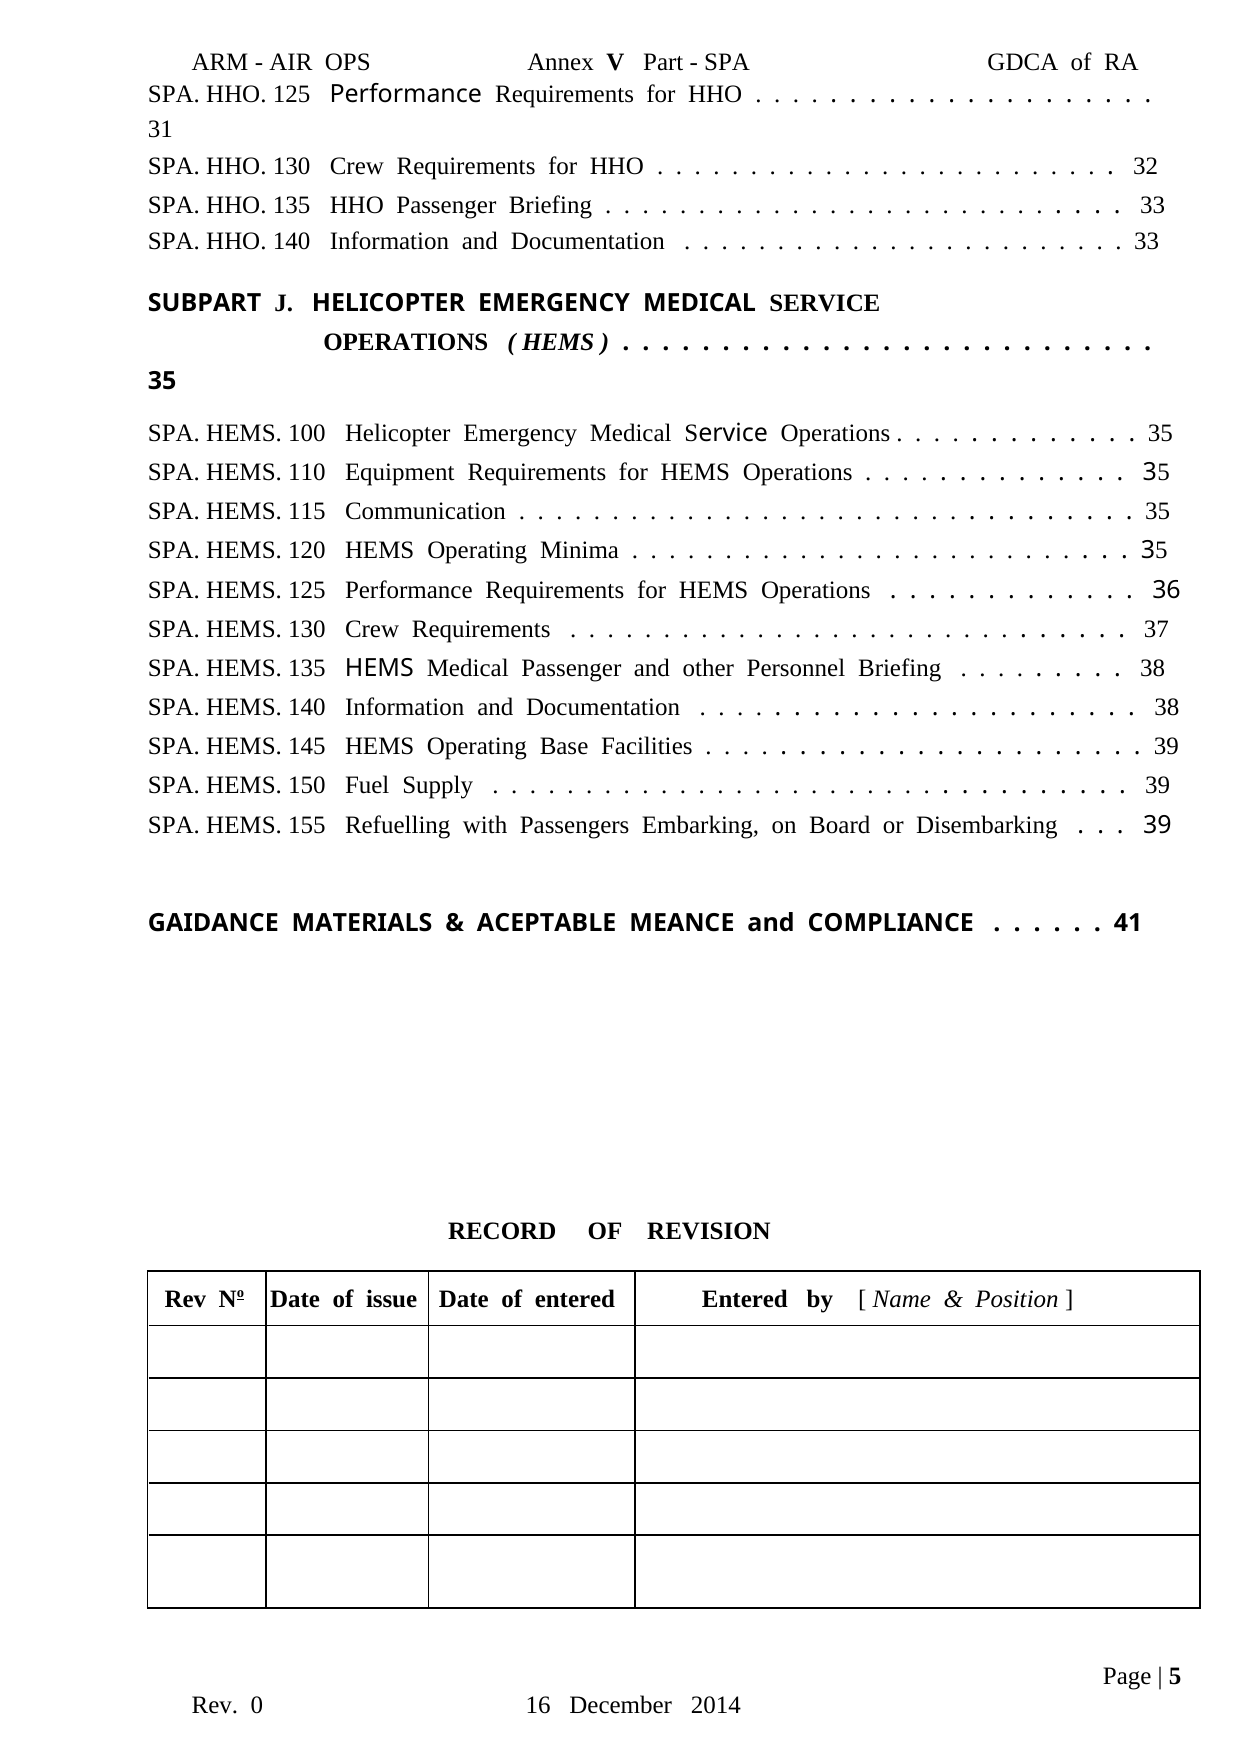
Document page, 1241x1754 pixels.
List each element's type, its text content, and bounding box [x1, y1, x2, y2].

table_cell [636, 1431, 1199, 1482]
table_cell [148, 1431, 265, 1482]
table_header Entered by [ Name & Position ] [636, 1272, 1199, 1324]
text SPA. HEMS. 115 Communication . . . . . . . . . . . . . . . . . . . . . . . . . . . . . . . . . 35 [148, 493, 1181, 527]
table_cell [636, 1484, 1199, 1534]
table_cell [636, 1536, 1199, 1607]
table_cell [429, 1484, 634, 1534]
table_cell [148, 1535, 265, 1607]
table_cell [267, 1326, 428, 1377]
table_cell [636, 1326, 1199, 1377]
table_cell [267, 1431, 428, 1482]
table_cell [148, 1326, 265, 1377]
text SPA. HEMS. 130 Crew Requirements . . . . . . . . . . . . . . . . . . . . . . . . . . . . . . 37 [148, 610, 1181, 644]
text SPA. HHO. 125 Performance Requirements for HHO . . . . . . . . . . . . . . . . . . . . . 31 [148, 76, 1181, 143]
text SPA. HEMS. 120 HEMS Operating Minima . . . . . . . . . . . . . . . . . . . . . . . . . . . 35 [148, 532, 1181, 566]
text SPA. HEMS. 145 HEMS Operating Base Facilities . . . . . . . . . . . . . . . . . . . . . . . 39 [148, 728, 1181, 762]
table_cell [429, 1326, 634, 1377]
text SPA. HEMS. 100 Helicopter Emergency Medical Service Operations . . . . . . . . . . . . . 35 [148, 414, 1181, 449]
table_cell [148, 1378, 265, 1429]
table_cell [636, 1379, 1199, 1429]
text SPA. HHO. 135 HHO Passenger Briefing . . . . . . . . . . . . . . . . . . . . . . . . . . . . 33 [148, 187, 1181, 221]
table_cell [267, 1379, 428, 1429]
table_cell [429, 1431, 634, 1482]
text SPA. HEMS. 135 HEMS Medical Passenger and other Personnel Briefing . . . . . . . . . 38 [148, 649, 1181, 684]
text SPA. HEMS. 155 Refuelling with Passengers Embarking, on Board or Disembarking . . . 39 [148, 806, 1181, 840]
text SPA. HHO. 130 Crew Requirements for HHO . . . . . . . . . . . . . . . . . . . . . . . . . 32 [148, 147, 1181, 181]
table_cell [148, 1483, 265, 1534]
text GAIDANCE MATERIALS & ACEPTABLE MEANCE and COMPLIANCE . . . . . . 41 [148, 904, 1181, 938]
table_header Date of issue [267, 1272, 428, 1324]
table_cell [429, 1379, 634, 1429]
text SPA. HEMS. 110 Equipment Requirements for HEMS Operations . . . . . . . . . . . . . . 35 [148, 454, 1181, 488]
text SPA. HHO. 140 Information and Documentation . . . . . . . . . . . . . . . . . . . . . . . . 33 [148, 226, 1181, 254]
text OPERATIONS ( HEMS ) . . . . . . . . . . . . . . . . . . . . . . . . . . . 35 [148, 324, 1181, 397]
table_header Rev No [148, 1272, 265, 1324]
table_cell [429, 1536, 634, 1607]
text SUBPART J. HELICOPTER EMERGENCY MEDICAL SERVICE [148, 284, 1181, 319]
text SPA. HEMS. 125 Performance Requirements for HEMS Operations . . . . . . . . . . . . . 36 [148, 571, 1181, 605]
table_header Date of entered [429, 1272, 634, 1324]
text SPA. HEMS. 140 Information and Documentation . . . . . . . . . . . . . . . . . . . . . . . 38 [148, 689, 1181, 723]
table_cell [267, 1536, 428, 1607]
text RECORD OF REVISION [148, 1216, 1181, 1245]
table_cell [267, 1484, 428, 1534]
text SPA. HEMS. 150 Fuel Supply . . . . . . . . . . . . . . . . . . . . . . . . . . . . . . . . . . 39 [148, 767, 1181, 801]
